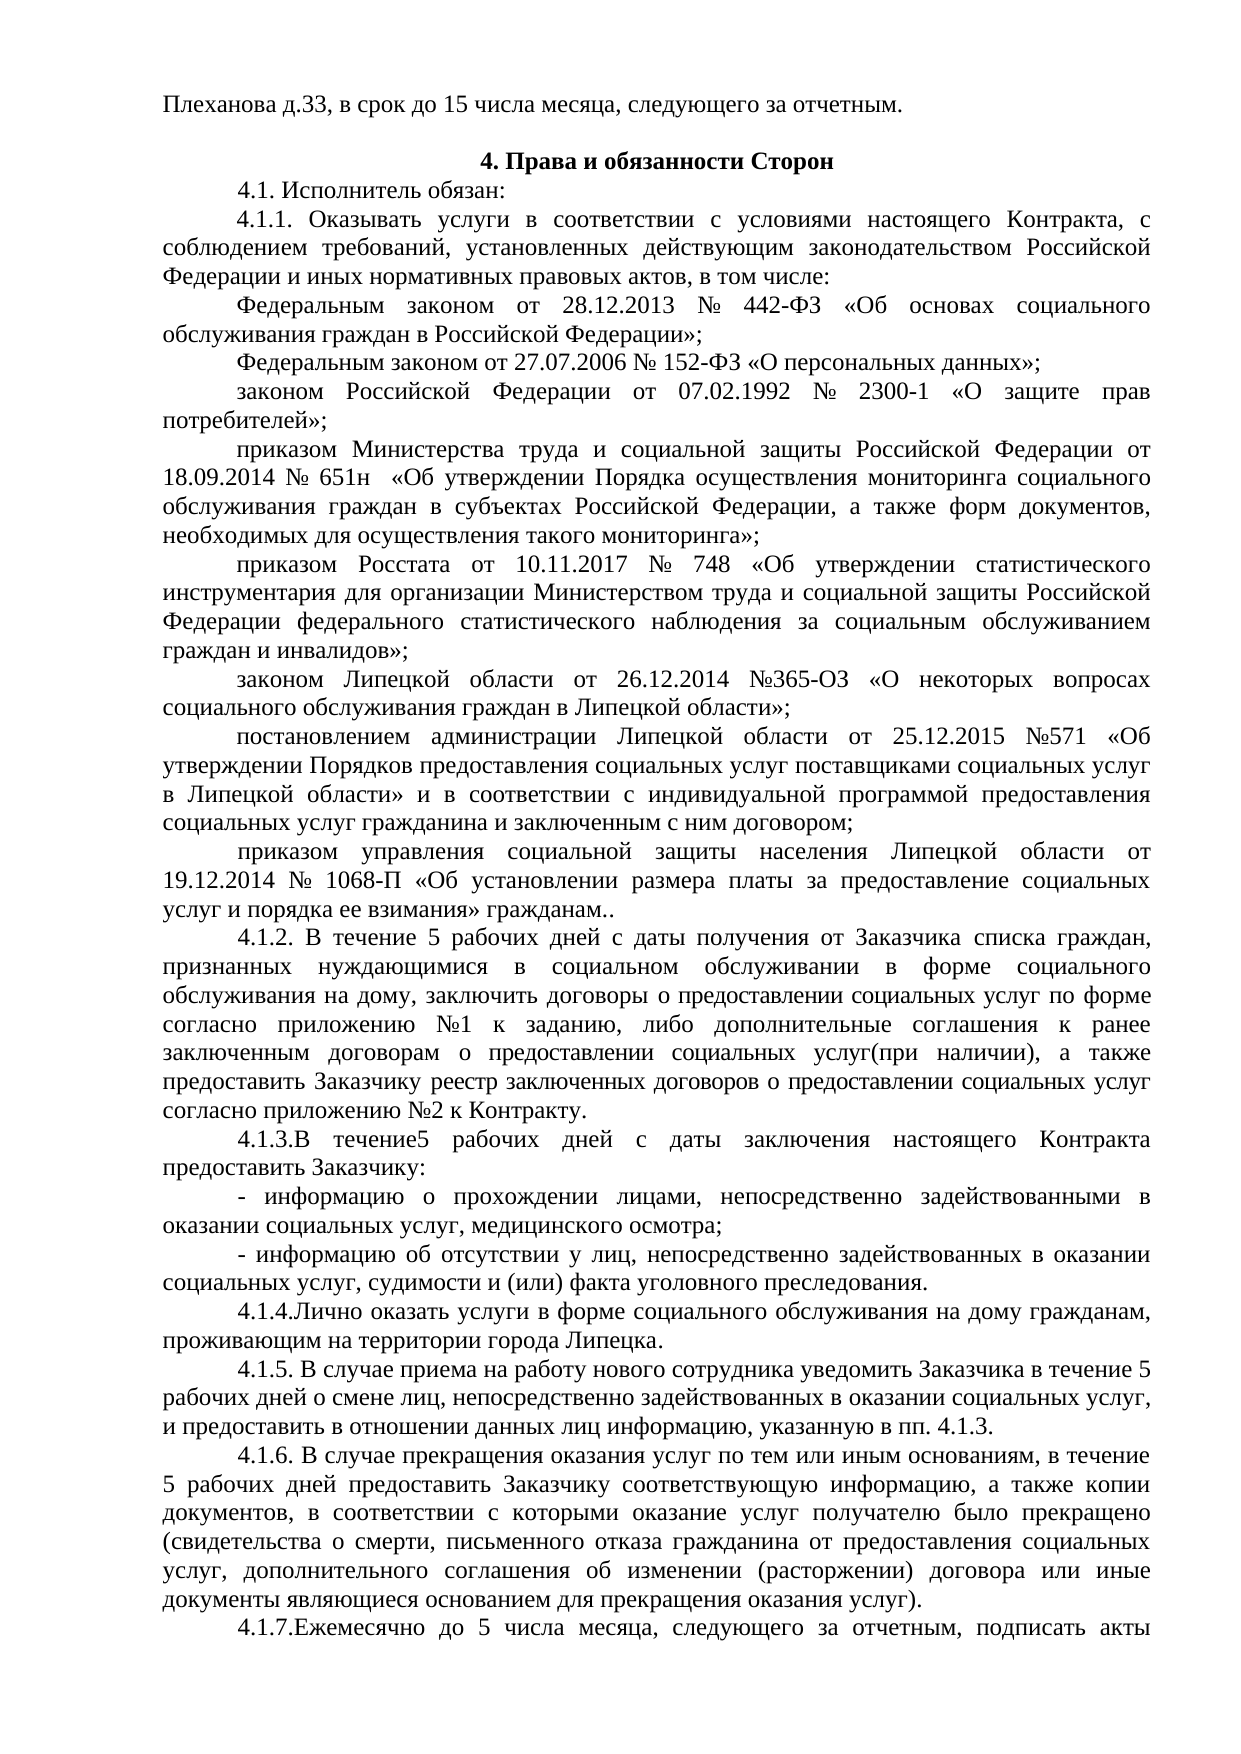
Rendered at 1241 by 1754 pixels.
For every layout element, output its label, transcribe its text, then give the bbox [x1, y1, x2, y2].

title Федеральным законом от 27.07.2006 № 152-ФЗ «О персональных данных»; [162, 347, 1152, 376]
text приказом управления социальной защиты населения Липецкой области от 19.12.2014 № 1068-П «Об установлении размера платы за предоставление социальных услуг и порядка ее взимания» гражданам.. [162, 836, 1152, 922]
text 4.1. Исполнитель обязан: [162, 175, 1152, 204]
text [162, 89, 1152, 117]
text приказом Росстата от 10.11.2017 № 748 «Об утверждении статистического инструментария для организации Министерством труда и социальной защиты Российской Федерации федерального статистического наблюдения за социальным обслуживанием граждан и инвалидов»; [162, 549, 1152, 664]
text 4.1.1. Оказывать услуги в соответствии с условиями настоящего Контракта, с соблюдением требований, установленных действующим законодательством Российской Федерации и иных нормативных правовых актов, в том числе: [162, 204, 1152, 290]
text 4.1.4.Лично оказать услуги в форме социального обслуживания на дому гражданам, проживающим на территории города Липецка. [162, 1296, 1152, 1354]
title постановлением администрации Липецкой области от 25.12.2015 №571 «Об утверждении Порядков предоставления социальных услуг поставщиками социальных услуг в Липецкой области» и в соответствии с индивидуальной программой предоставления социальных услуг гражданина и заключенным с ним договором; [162, 721, 1152, 836]
text 4.1.2. В течение 5 рабочих дней с даты получения от Заказчика списка граждан, признанных нуждающимися в социальном обслуживании в форме социального обслуживания на дому, заключить договоры о предоставлении социальных услуг по форме согласно приложению №1 к заданию, либо дополнительные соглашения к ранее заключенным договорам о предоставлении социальных услуг(при наличии), а также предоставить Заказчику реестр заключенных договоров о предоставлении социальных услуг согласно приложению №2 к Контракту. [162, 922, 1152, 1124]
title Федеральным законом от 28.12.2013 № 442-ФЗ «Об основах социального обслуживания граждан в Российской Федерации»; [162, 290, 1152, 347]
text 4.1.3.В течение5 рабочих дней с даты заключения настоящего Контракта предоставить Заказчику: [162, 1124, 1152, 1181]
text приказом Министерства труда и социальной защиты Российской Федерации от 18.09.2014 № 651н «Об утверждении Порядка осуществления мониторинга социального обслуживания граждан в субъектах Российской Федерации, а также форм документов, необходимых для осуществления такого мониторинга»; [162, 434, 1152, 549]
text - информацию о прохождении лицами, непосредственно задействованными в оказании социальных услуг, медицинского осмотра; [162, 1181, 1152, 1239]
text 4.1.6. В случае прекращения оказания услуг по тем или иным основаниям, в течение 5 рабочих дней предоставить Заказчику соответствующую информацию, а также копии документов, в соответствии с которыми оказание услуг получателю было прекращено (свидетельства о смерти, письменного отказа гражданина от предоставления социальных услуг, дополнительного соглашения об изменении (расторжении) договора или иные документы являющиеся основанием для прекращения оказания услуг). [162, 1440, 1152, 1612]
text 4. Права и обязанности Сторон [162, 146, 1152, 175]
text - информацию об отсутствии у лиц, непосредственно задействованных в оказании социальных услуг, судимости и (или) факта уголовного преследования. [162, 1239, 1152, 1296]
text 4.1.5. В случае приема на работу нового сотрудника уведомить Заказчика в течение 5 рабочих дней о смене лиц, непосредственно задействованных в оказании социальных услуг, и предоставить в отношении данных лиц информацию, указанную в пп. 4.1.3. [162, 1354, 1152, 1440]
title законом Липецкой области от 26.12.2014 №365-ОЗ «О некоторых вопросах социального обслуживания граждан в Липецкой области»; [162, 664, 1152, 721]
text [162, 1612, 1152, 1641]
title законом Российской Федерации от 07.02.1992 № 2300-1 «О защите прав потребителей»; [162, 376, 1152, 434]
